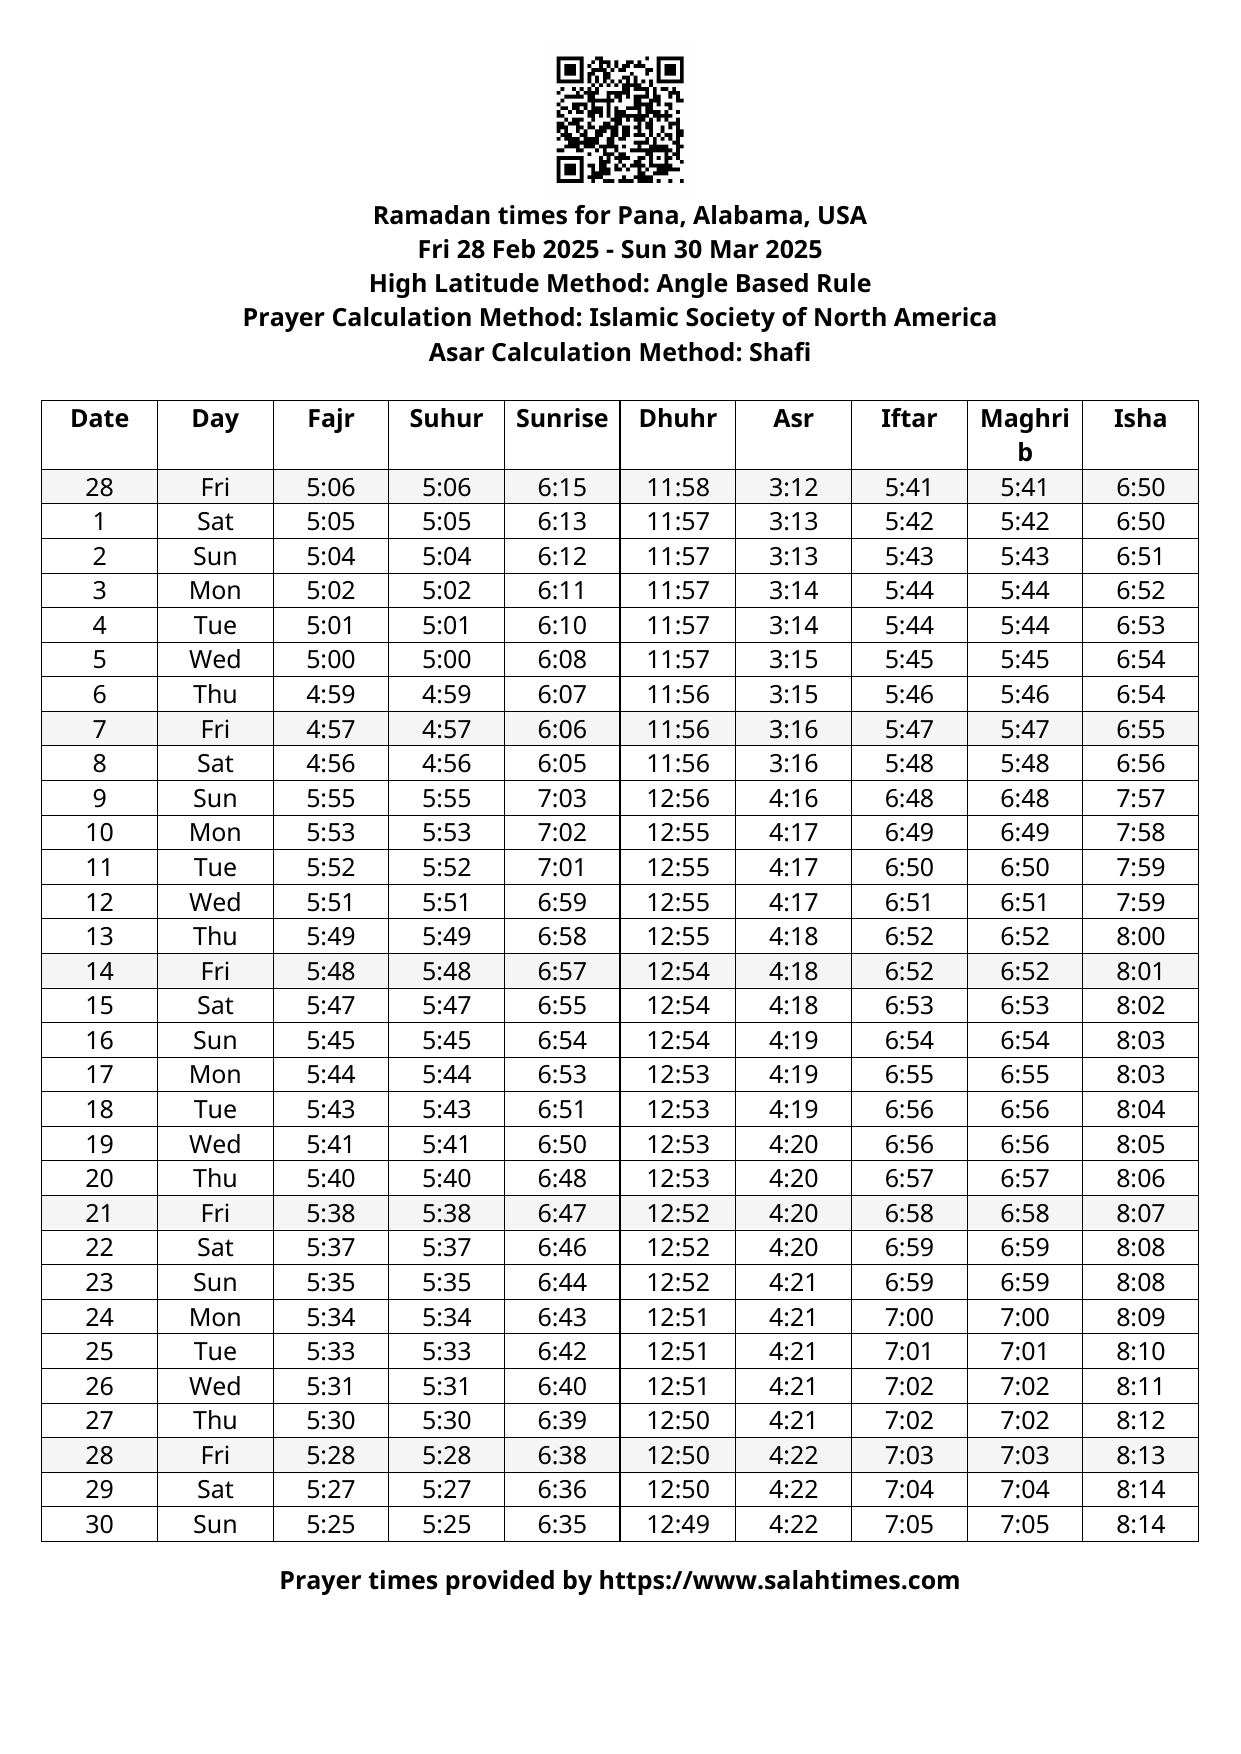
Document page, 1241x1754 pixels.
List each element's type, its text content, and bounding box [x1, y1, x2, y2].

table_cell 5:45 [852, 643, 967, 676]
table_cell 22 [42, 1231, 157, 1264]
table_cell 5:43 [852, 539, 967, 572]
table_cell 4:18 [736, 954, 851, 987]
table_cell 7:59 [1083, 850, 1198, 884]
table_cell 4:21 [736, 1265, 851, 1299]
table_cell 5:49 [274, 919, 388, 953]
table_cell 6:51 [505, 1092, 619, 1126]
table_cell 5:41 [968, 470, 1082, 503]
table_cell 7:01 [968, 1334, 1082, 1368]
table_cell 5:28 [274, 1438, 388, 1472]
table_cell 7:04 [852, 1473, 967, 1506]
table_cell 5:34 [389, 1300, 504, 1333]
table_cell 5:52 [274, 850, 388, 884]
table_cell 11:57 [621, 574, 735, 607]
table_cell 5:51 [389, 885, 504, 918]
table_cell 3:12 [736, 470, 851, 503]
table_cell 4:20 [736, 1196, 851, 1229]
table_cell 4:20 [736, 1127, 851, 1160]
table_cell 4:22 [736, 1438, 851, 1472]
table_cell 12:54 [621, 1023, 735, 1057]
table_cell 4:19 [736, 1023, 851, 1057]
table_cell 5:49 [389, 919, 504, 953]
table_cell 4:16 [736, 781, 851, 814]
table_cell 11:56 [621, 712, 735, 745]
table_cell 4:18 [736, 919, 851, 953]
table_cell 12:51 [621, 1369, 735, 1402]
table_cell 6:53 [505, 1058, 619, 1091]
table_cell 12:50 [621, 1438, 735, 1472]
table_cell 6:50 [1083, 470, 1198, 503]
table_cell 6:49 [968, 816, 1082, 849]
table_cell 8:03 [1083, 1023, 1198, 1057]
table_cell 8:06 [1083, 1161, 1198, 1195]
table_cell 3 [42, 574, 157, 607]
table_cell 5:44 [852, 608, 967, 642]
table_cell 5:25 [274, 1507, 388, 1541]
text Prayer times provided by https://www.salahtimes.com [42, 1563, 1198, 1597]
table_cell 6:44 [505, 1265, 619, 1299]
table_cell 7:03 [968, 1438, 1082, 1472]
table_cell Wed [158, 1369, 273, 1402]
table_cell 23 [42, 1265, 157, 1299]
table_header Asr [736, 401, 851, 469]
table_cell 11:58 [621, 470, 735, 503]
table_cell 6:57 [505, 954, 619, 987]
table_cell 25 [42, 1334, 157, 1368]
text Ramadan times for Pana, Alabama, USA [42, 198, 1198, 232]
table_cell Sat [158, 746, 273, 780]
table_cell 4:56 [274, 746, 388, 780]
table_cell 12:55 [621, 885, 735, 918]
table_cell 6:58 [968, 1196, 1082, 1229]
table_cell 5:44 [968, 574, 1082, 607]
table_cell 7:00 [852, 1300, 967, 1333]
table_cell Thu [158, 677, 273, 711]
table_cell Tue [158, 608, 273, 642]
table_cell 19 [42, 1127, 157, 1160]
table_cell 3:13 [736, 539, 851, 572]
table_cell 7:02 [968, 1404, 1082, 1437]
table_cell 6:53 [968, 989, 1082, 1022]
table_cell 12:52 [621, 1231, 735, 1264]
table_cell 12:54 [621, 954, 735, 987]
table_header Dhuhr [621, 401, 735, 469]
table_cell Fri [158, 712, 273, 745]
table_header Maghrib [968, 401, 1082, 469]
table_cell 4:20 [736, 1231, 851, 1264]
table_cell 4:17 [736, 850, 851, 884]
table_cell 5:53 [389, 816, 504, 849]
table_cell 8:05 [1083, 1127, 1198, 1160]
table_cell 8:13 [1083, 1438, 1198, 1472]
table_cell 4:21 [736, 1334, 851, 1368]
table_cell 5:46 [852, 677, 967, 711]
table_cell 5:44 [389, 1058, 504, 1091]
table_cell 5:00 [389, 643, 504, 676]
table_cell 3:16 [736, 746, 851, 780]
table_cell 8:00 [1083, 919, 1198, 953]
table_cell 13 [42, 919, 157, 953]
table_cell 6:58 [852, 1196, 967, 1229]
table_cell 5:48 [389, 954, 504, 987]
table_cell 6:54 [1083, 677, 1198, 711]
table_cell Thu [158, 1161, 273, 1195]
table_cell 4:22 [736, 1507, 851, 1541]
table_cell 2 [42, 539, 157, 572]
table_cell Thu [158, 919, 273, 953]
table_cell 5:37 [389, 1231, 504, 1264]
table_cell 5:40 [274, 1161, 388, 1195]
table_cell 7:03 [852, 1438, 967, 1472]
table_cell Sun [158, 781, 273, 814]
table_cell 6:59 [505, 885, 619, 918]
table_cell 10 [42, 816, 157, 849]
table_cell 6:12 [505, 539, 619, 572]
table_cell 6:52 [852, 954, 967, 987]
table_cell 6:38 [505, 1438, 619, 1472]
table_cell 15 [42, 989, 157, 1022]
table_cell 24 [42, 1300, 157, 1333]
table_cell 8:14 [1083, 1507, 1198, 1541]
table_cell 5:31 [274, 1369, 388, 1402]
table_cell 5:42 [852, 504, 967, 538]
table_cell Tue [158, 1092, 273, 1126]
table_cell 5:44 [968, 608, 1082, 642]
table_cell 7:05 [852, 1507, 967, 1541]
table_cell 5:46 [968, 677, 1082, 711]
table_header Iftar [852, 401, 967, 469]
table_cell 5:02 [274, 574, 388, 607]
table_cell 6:56 [852, 1092, 967, 1126]
table_cell 3:15 [736, 643, 851, 676]
table_cell 5:47 [389, 989, 504, 1022]
table_cell 4:57 [389, 712, 504, 745]
table_cell 12:52 [621, 1265, 735, 1299]
table_cell 12:55 [621, 919, 735, 953]
table_cell 6:50 [505, 1127, 619, 1160]
table_cell 6:52 [968, 919, 1082, 953]
table_cell 12:53 [621, 1092, 735, 1126]
table_cell 4:21 [736, 1369, 851, 1402]
table_cell 4:20 [736, 1161, 851, 1195]
table_cell 4 [42, 608, 157, 642]
table_cell 6:54 [852, 1023, 967, 1057]
table_cell 5:52 [389, 850, 504, 884]
table_cell 6:57 [968, 1161, 1082, 1195]
table_cell 29 [42, 1473, 157, 1506]
table_cell 5:45 [389, 1023, 504, 1057]
table_cell 5:51 [274, 885, 388, 918]
table_cell 6:46 [505, 1231, 619, 1264]
table_cell 5:35 [389, 1265, 504, 1299]
table_cell 7:58 [1083, 816, 1198, 849]
table_cell 6:53 [852, 989, 967, 1022]
table_cell Sun [158, 539, 273, 572]
table_cell 5:01 [389, 608, 504, 642]
table_cell 4:59 [389, 677, 504, 711]
table_cell 12:54 [621, 989, 735, 1022]
table_cell Thu [158, 1404, 273, 1437]
table_cell 7:02 [968, 1369, 1082, 1402]
table_cell 5:35 [274, 1265, 388, 1299]
table_cell 4:19 [736, 1058, 851, 1091]
table_cell 21 [42, 1196, 157, 1229]
table_cell 12:49 [621, 1507, 735, 1541]
table_cell 4:59 [274, 677, 388, 711]
table_cell 6:52 [1083, 574, 1198, 607]
table_cell 8:02 [1083, 989, 1198, 1022]
table_cell 6:48 [968, 781, 1082, 814]
table_cell 6:59 [968, 1265, 1082, 1299]
table_cell 12:51 [621, 1300, 735, 1333]
table_cell 5:41 [274, 1127, 388, 1160]
table_cell 5:47 [968, 712, 1082, 745]
table_cell 5:47 [274, 989, 388, 1022]
table_cell 7 [42, 712, 157, 745]
table_cell 5:45 [274, 1023, 388, 1057]
table_cell 5:27 [389, 1473, 504, 1506]
table_cell 6:13 [505, 504, 619, 538]
table_cell 7:01 [505, 850, 619, 884]
table_cell 12:51 [621, 1334, 735, 1368]
table_cell 4:17 [736, 816, 851, 849]
table_cell 5:02 [389, 574, 504, 607]
table_cell 3:14 [736, 574, 851, 607]
table_cell 5:06 [274, 470, 388, 503]
table_cell 6:56 [852, 1127, 967, 1160]
table_cell 12:55 [621, 816, 735, 849]
table_cell 6:57 [852, 1161, 967, 1195]
table_cell 8:09 [1083, 1300, 1198, 1333]
table_cell Mon [158, 816, 273, 849]
table_cell 5:05 [389, 504, 504, 538]
table_cell 5:04 [274, 539, 388, 572]
table_cell 4:22 [736, 1473, 851, 1506]
table_cell 5:42 [968, 504, 1082, 538]
table_cell 11:56 [621, 746, 735, 780]
table_cell 6:58 [505, 919, 619, 953]
table_cell 5:47 [852, 712, 967, 745]
table_cell 27 [42, 1404, 157, 1437]
table_cell 1 [42, 504, 157, 538]
table_cell 5:30 [389, 1404, 504, 1437]
table_cell 8:01 [1083, 954, 1198, 987]
table_cell 6:51 [1083, 539, 1198, 572]
table_cell 5:01 [274, 608, 388, 642]
table_cell 7:57 [1083, 781, 1198, 814]
table_cell 4:56 [389, 746, 504, 780]
table_cell 17 [42, 1058, 157, 1091]
table_cell 6:50 [968, 850, 1082, 884]
table_cell 5:00 [274, 643, 388, 676]
table_cell 5:28 [389, 1438, 504, 1472]
table_cell 5:48 [852, 746, 967, 780]
table_cell 6:42 [505, 1334, 619, 1368]
table_cell 6:06 [505, 712, 619, 745]
table_header Day [158, 401, 273, 469]
table_cell 5:38 [274, 1196, 388, 1229]
table_cell 11 [42, 850, 157, 884]
table_cell 5:48 [274, 954, 388, 987]
table_cell 6:48 [505, 1161, 619, 1195]
table_cell 6:05 [505, 746, 619, 780]
table_cell 12 [42, 885, 157, 918]
table_header Fajr [274, 401, 388, 469]
table_cell Fri [158, 954, 273, 987]
table_cell 6:36 [505, 1473, 619, 1506]
table_cell 6:39 [505, 1404, 619, 1437]
table_cell 20 [42, 1161, 157, 1195]
table_cell 6:52 [852, 919, 967, 953]
table_cell 7:59 [1083, 885, 1198, 918]
table_cell 12:50 [621, 1404, 735, 1437]
table_cell 6:59 [852, 1265, 967, 1299]
table_cell 6:55 [1083, 712, 1198, 745]
table_cell 7:01 [852, 1334, 967, 1368]
table_cell Wed [158, 1127, 273, 1160]
table_cell 16 [42, 1023, 157, 1057]
text High Latitude Method: Angle Based Rule [42, 266, 1198, 300]
table_cell 6:56 [968, 1092, 1082, 1126]
table_header Isha [1083, 401, 1198, 469]
table_cell 6:07 [505, 677, 619, 711]
table_cell 6:51 [852, 885, 967, 918]
table_cell 5:27 [274, 1473, 388, 1506]
table_cell 6:47 [505, 1196, 619, 1229]
table_cell 6:15 [505, 470, 619, 503]
table_cell 6:59 [852, 1231, 967, 1264]
table_cell 5:43 [968, 539, 1082, 572]
table_cell 5:25 [389, 1507, 504, 1541]
table_cell 26 [42, 1369, 157, 1402]
table_cell 5:55 [274, 781, 388, 814]
table_cell Sat [158, 989, 273, 1022]
table_cell Fri [158, 1196, 273, 1229]
table_cell 8:11 [1083, 1369, 1198, 1402]
table_cell 11:57 [621, 504, 735, 538]
table_cell 7:04 [968, 1473, 1082, 1506]
table_cell 6:50 [852, 850, 967, 884]
table_cell 14 [42, 954, 157, 987]
table_cell Fri [158, 1438, 273, 1472]
table_cell 5:53 [274, 816, 388, 849]
table_cell Mon [158, 1058, 273, 1091]
table_cell 7:03 [505, 781, 619, 814]
table_cell 6:56 [1083, 746, 1198, 780]
table_cell 6:55 [505, 989, 619, 1022]
table_cell 12:53 [621, 1127, 735, 1160]
table_cell 28 [42, 470, 157, 503]
table_cell 12:53 [621, 1058, 735, 1091]
table_cell 6:54 [1083, 643, 1198, 676]
table_cell Sat [158, 1231, 273, 1264]
table_cell 12:52 [621, 1196, 735, 1229]
table_cell 7:02 [505, 816, 619, 849]
table_cell 6:48 [852, 781, 967, 814]
table_cell 8:14 [1083, 1473, 1198, 1506]
table_cell 8:07 [1083, 1196, 1198, 1229]
table_cell 7:02 [852, 1369, 967, 1402]
table_cell Fri [158, 470, 273, 503]
table_cell 8:12 [1083, 1404, 1198, 1437]
table_cell 7:05 [968, 1507, 1082, 1541]
table_cell 5:04 [389, 539, 504, 572]
table_cell 5:40 [389, 1161, 504, 1195]
table_cell Sat [158, 1473, 273, 1506]
table_cell Sat [158, 504, 273, 538]
table_cell 8 [42, 746, 157, 780]
table_cell 6 [42, 677, 157, 711]
table_cell 5:43 [274, 1092, 388, 1126]
table_cell 11:57 [621, 608, 735, 642]
table_cell 5:44 [852, 574, 967, 607]
table_cell 3:14 [736, 608, 851, 642]
table_cell Tue [158, 1334, 273, 1368]
table_cell 5:45 [968, 643, 1082, 676]
text Asar Calculation Method: Shafi [42, 334, 1198, 368]
table_cell 3:13 [736, 504, 851, 538]
table_cell 6:11 [505, 574, 619, 607]
table_header Suhur [389, 401, 504, 469]
table_cell 11:57 [621, 539, 735, 572]
table_cell 4:57 [274, 712, 388, 745]
table_cell 12:56 [621, 781, 735, 814]
table_cell Sun [158, 1023, 273, 1057]
table_cell 6:35 [505, 1507, 619, 1541]
table_cell 28 [42, 1438, 157, 1472]
table_cell 8:08 [1083, 1231, 1198, 1264]
table_cell Wed [158, 643, 273, 676]
table_cell Tue [158, 850, 273, 884]
table_cell 9 [42, 781, 157, 814]
table_cell 5:34 [274, 1300, 388, 1333]
table_cell 5:55 [389, 781, 504, 814]
table_cell 6:43 [505, 1300, 619, 1333]
table_cell 4:18 [736, 989, 851, 1022]
table_cell 5:30 [274, 1404, 388, 1437]
table_cell 18 [42, 1092, 157, 1126]
table_cell 5:06 [389, 470, 504, 503]
table_cell 5:41 [852, 470, 967, 503]
table_cell Wed [158, 885, 273, 918]
table_cell 6:10 [505, 608, 619, 642]
text Fri 28 Feb 2025 - Sun 30 Mar 2025 [42, 232, 1198, 266]
table_cell 6:08 [505, 643, 619, 676]
table_cell 5:31 [389, 1369, 504, 1402]
table_cell 5:43 [389, 1092, 504, 1126]
table_cell 11:57 [621, 643, 735, 676]
table_cell 3:16 [736, 712, 851, 745]
table_cell 6:51 [968, 885, 1082, 918]
table_cell 12:50 [621, 1473, 735, 1506]
picture [542, 41, 699, 198]
table_cell 8:10 [1083, 1334, 1198, 1368]
table_header Sunrise [505, 401, 619, 469]
text Prayer Calculation Method: Islamic Society of North America [42, 300, 1198, 334]
table_cell 6:54 [505, 1023, 619, 1057]
table_cell 5:48 [968, 746, 1082, 780]
table_header Date [42, 401, 157, 469]
table_cell 4:17 [736, 885, 851, 918]
table_cell 11:56 [621, 677, 735, 711]
table_cell 6:55 [968, 1058, 1082, 1091]
table_cell 3:15 [736, 677, 851, 711]
table_cell 4:21 [736, 1300, 851, 1333]
table_cell 5:05 [274, 504, 388, 538]
table_cell 7:02 [852, 1404, 967, 1437]
table_cell 6:50 [1083, 504, 1198, 538]
table_cell 8:04 [1083, 1092, 1198, 1126]
table_cell 8:03 [1083, 1058, 1198, 1091]
table_cell 6:53 [1083, 608, 1198, 642]
table_cell 6:49 [852, 816, 967, 849]
table_cell 8:08 [1083, 1265, 1198, 1299]
table_cell 6:59 [968, 1231, 1082, 1264]
table_cell 4:21 [736, 1404, 851, 1437]
table_cell Sun [158, 1507, 273, 1541]
table_cell Mon [158, 1300, 273, 1333]
table_cell 30 [42, 1507, 157, 1541]
table_cell 6:56 [968, 1127, 1082, 1160]
table_cell 6:40 [505, 1369, 619, 1402]
table_cell 6:52 [968, 954, 1082, 987]
table_cell Mon [158, 574, 273, 607]
table_cell 5 [42, 643, 157, 676]
table_cell 6:55 [852, 1058, 967, 1091]
table_cell 5:33 [274, 1334, 388, 1368]
table_cell 12:53 [621, 1161, 735, 1195]
table_cell 12:55 [621, 850, 735, 884]
table_cell 6:54 [968, 1023, 1082, 1057]
table_cell 4:19 [736, 1092, 851, 1126]
table_cell 5:44 [274, 1058, 388, 1091]
table_cell 5:38 [389, 1196, 504, 1229]
table_cell 7:00 [968, 1300, 1082, 1333]
table_cell 5:41 [389, 1127, 504, 1160]
table_cell 5:33 [389, 1334, 504, 1368]
table_cell 5:37 [274, 1231, 388, 1264]
table_cell Sun [158, 1265, 273, 1299]
